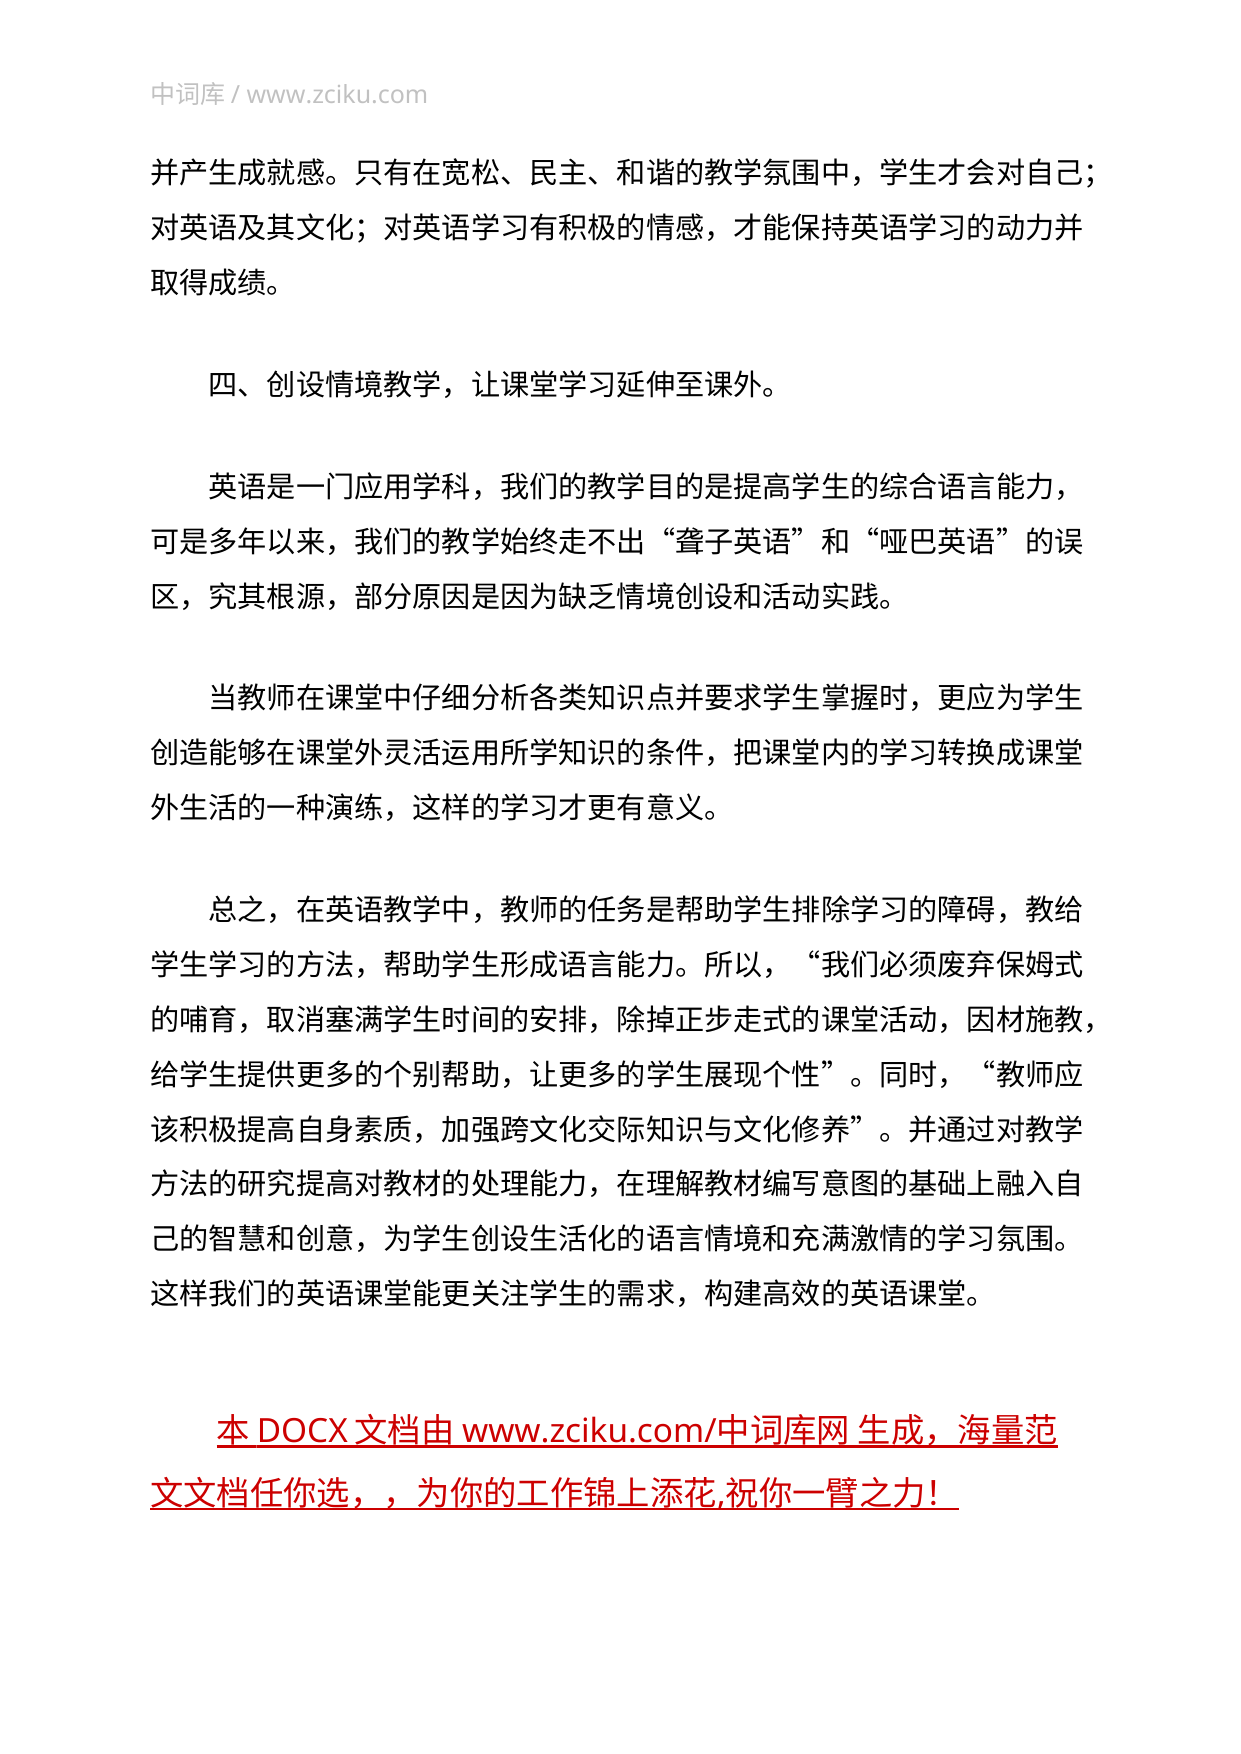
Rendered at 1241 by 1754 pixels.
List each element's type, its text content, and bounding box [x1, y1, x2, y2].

text 总之，在英语教学中，教师的任务是帮助学生排除学习的障碍，教给学生学习的方法，帮助学生形成语言能力。所以，“我们必须废弃保姆式的哺育，取消塞满学生时间的安排，除掉正步走式的课堂活动，因材施教，给学生提供更多的个别帮助，让更多的学生展现个性”。同时，“教师应该积极提高自身素质，加强跨文化交际知识与文化修养”。并通过对教学方法的研究提高对教材的处理能力，在理解教材编写意图的基础上融入自己的智慧和创意，为学生创设生活化的语言情境和充满激情的学习氛围。这样我们的英语课堂能更关注学生的需求，构建高效的英语课堂。 [150, 886, 1090, 1313]
text 当教师在课堂中仔细分析各类知识点并要求学生掌握时，更应为学生创造能够在课堂外灵活运用所学知识的条件，把课堂内的学习转换成课堂外生活的一种演练，这样的学习才更有意义。 [150, 675, 1090, 827]
text 四、创设情境教学，让课堂学习延伸至课外。 [150, 362, 1090, 404]
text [150, 150, 1090, 302]
text 本DOCX文档由 www.zciku.com/中词库网 生成，海量范文文档任你选，，为你的工作锦上添花,祝你一臂之力！ [150, 1404, 1090, 1515]
text 英语是一门应用学科，我们的教学目的是提高学生的综合语言能力，可是多年以来，我们的教学始终走不出“聋子英语”和“哑巴英语”的误区，究其根源，部分原因是因为缺乏情境创设和活动实践。 [150, 463, 1090, 615]
